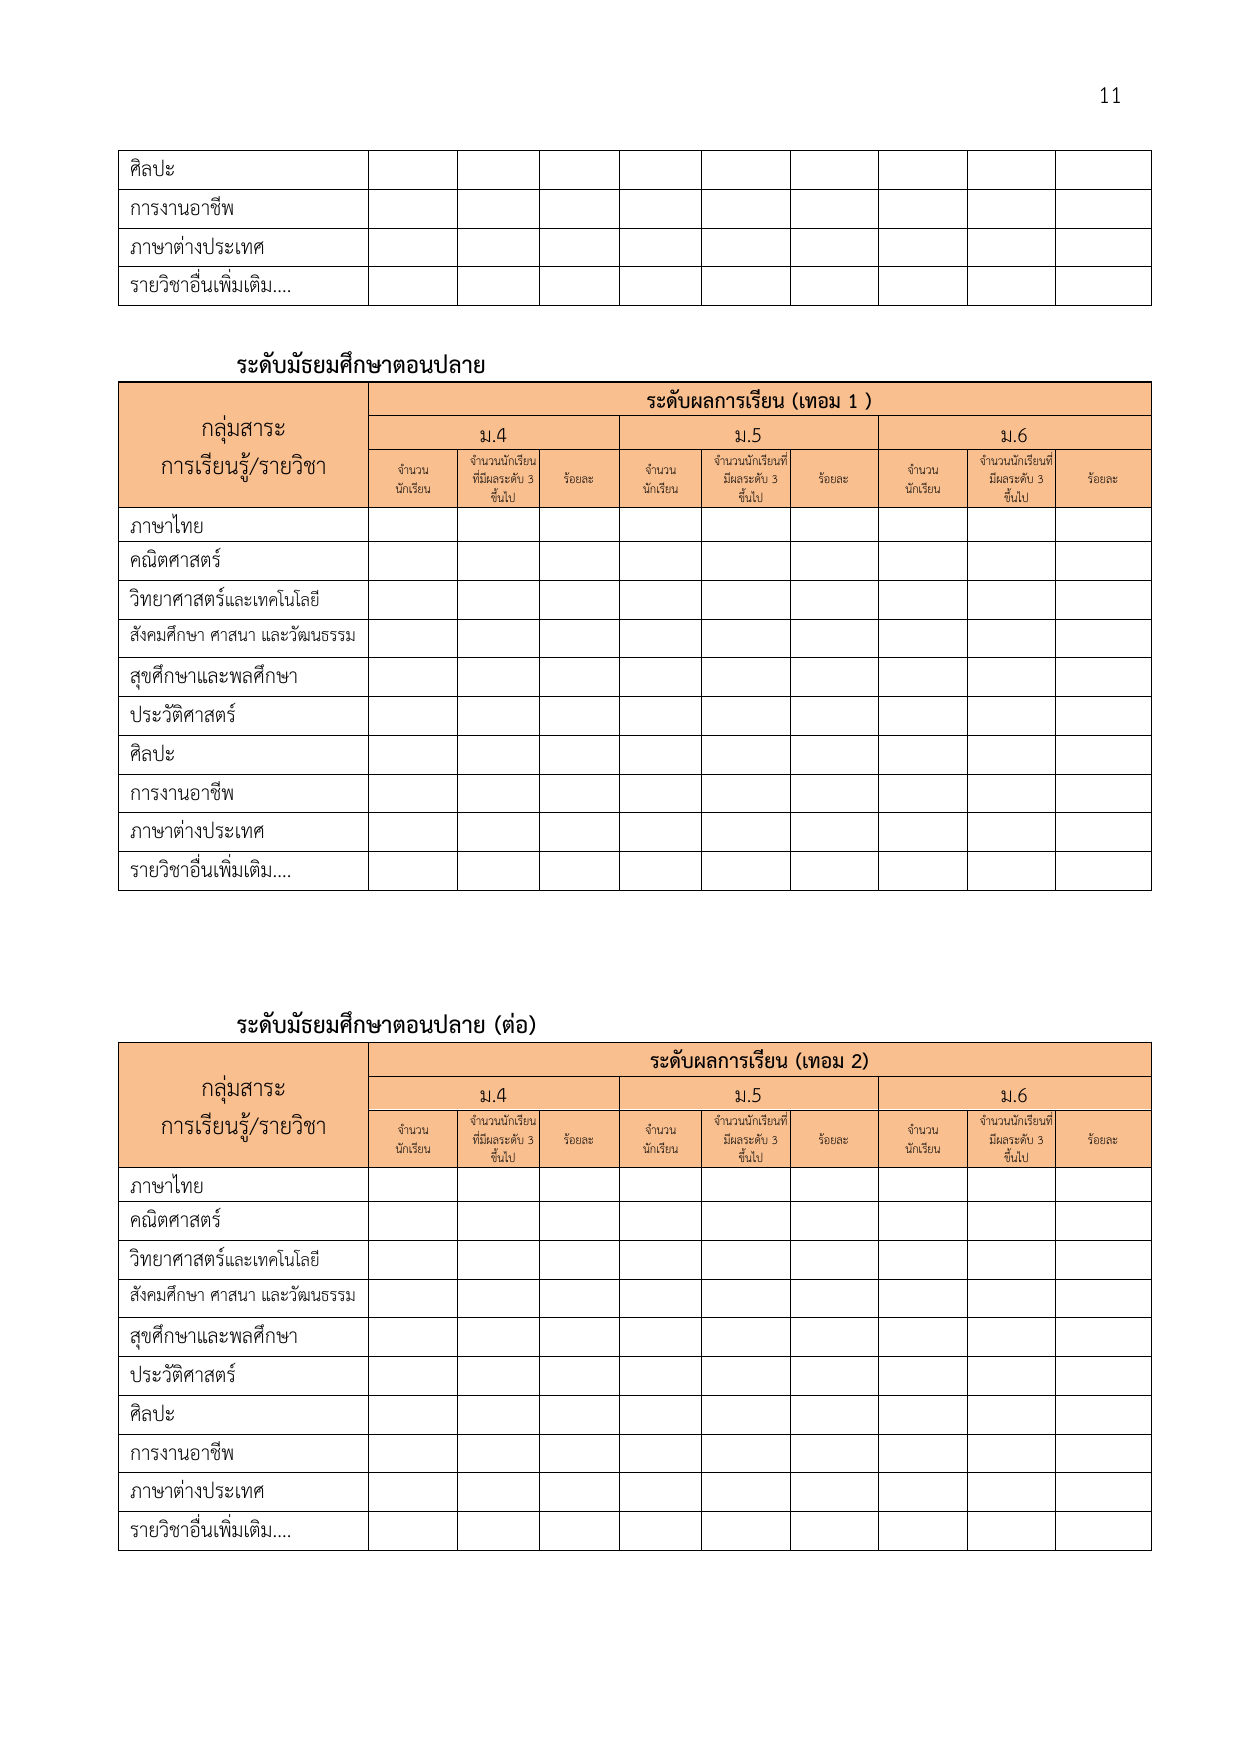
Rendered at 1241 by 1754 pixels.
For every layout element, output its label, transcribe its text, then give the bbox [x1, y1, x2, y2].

table_cell [458, 852, 539, 890]
table_cell [791, 775, 878, 812]
table_cell [968, 658, 1055, 696]
table_cell [620, 229, 701, 266]
table_cell ภาษาไทย [119, 1168, 368, 1201]
table_cell [458, 1168, 539, 1201]
table_cell [968, 581, 1055, 618]
table_cell [540, 813, 619, 851]
table_cell [1056, 151, 1151, 189]
table_cell [879, 1202, 967, 1240]
table_cell ร้อยละ [791, 450, 878, 507]
table_cell [1056, 775, 1151, 812]
table_cell จำนวนนักเรียนที่มีผลระดับ 3 ขึ้นไป [458, 1111, 539, 1167]
table_cell [458, 1396, 539, 1433]
table_cell [458, 697, 539, 735]
table_cell [968, 542, 1055, 580]
table_cell ศิลปะ [119, 1396, 368, 1433]
table_cell รายวิชาอื่นเพิ่มเติม.... [119, 267, 368, 305]
table_cell [968, 1435, 1055, 1472]
table_cell วิทยาศาสตร์และเทคโนโลยี [119, 581, 368, 618]
table_cell [968, 813, 1055, 851]
table_cell [702, 697, 790, 735]
table_cell [369, 1241, 457, 1278]
table_cell ภาษาต่างประเทศ [119, 813, 368, 851]
table_cell [791, 1280, 878, 1317]
table_cell [702, 581, 790, 618]
table_cell ร้อยละ [540, 450, 619, 507]
table_cell จำนวนนักเรียนที่มีผลระดับ 3 ขึ้นไป [702, 450, 790, 507]
table_cell [540, 1202, 619, 1240]
table_cell [968, 1357, 1055, 1395]
table_cell [791, 267, 878, 305]
table_cell [458, 190, 539, 227]
table_cell สังคมศึกษา ศาสนา และวัฒนธรรม [119, 1280, 368, 1317]
table_cell [620, 1435, 701, 1472]
table_cell ม.4 [369, 416, 619, 449]
table_cell [1056, 620, 1151, 657]
table_cell [1056, 1241, 1151, 1278]
table_cell [1056, 697, 1151, 735]
table_cell [458, 1512, 539, 1550]
table_cell [540, 508, 619, 541]
table_cell [968, 1396, 1055, 1433]
table_header ระดับผลการเรียน (เทอม 2) [369, 1043, 1151, 1076]
table_cell [879, 813, 967, 851]
table_cell [791, 1168, 878, 1201]
table_cell [540, 1473, 619, 1511]
table_cell [702, 775, 790, 812]
table_cell [1056, 1168, 1151, 1201]
table_cell [540, 620, 619, 657]
table_cell [369, 508, 457, 541]
table_cell [458, 1241, 539, 1278]
table_cell [540, 1318, 619, 1356]
table_cell [879, 151, 967, 189]
table_cell จำนวนนักเรียนที่มีผลระดับ 3 ขึ้นไป [458, 450, 539, 507]
table_cell [879, 1396, 967, 1433]
table_cell [879, 542, 967, 580]
table_cell [702, 1473, 790, 1511]
table_cell [702, 620, 790, 657]
table_cell [369, 581, 457, 618]
table_cell [1056, 581, 1151, 618]
table_cell [791, 697, 878, 735]
table_cell ภาษาต่างประเทศ [119, 229, 368, 266]
table_cell [1056, 508, 1151, 541]
table_cell [540, 229, 619, 266]
table_cell [791, 1357, 878, 1395]
table_cell [791, 1318, 878, 1356]
table_cell [620, 542, 701, 580]
table_cell การงานอาชีพ [119, 775, 368, 812]
table_cell [540, 267, 619, 305]
table_cell [369, 1396, 457, 1433]
table_cell [968, 775, 1055, 812]
table_cell [702, 267, 790, 305]
table_cell [1056, 1473, 1151, 1511]
table_cell [968, 1280, 1055, 1317]
table_cell [369, 1512, 457, 1550]
table_cell [369, 229, 457, 266]
table_cell [458, 813, 539, 851]
table_cell ม.6 [879, 416, 1151, 449]
table_cell [540, 736, 619, 773]
table_cell [879, 852, 967, 890]
table_cell [968, 852, 1055, 890]
table_cell [968, 1168, 1055, 1201]
table_cell [879, 775, 967, 812]
table_cell [1056, 190, 1151, 227]
table_cell ภาษาต่างประเทศ [119, 1473, 368, 1511]
table_cell [791, 736, 878, 773]
table_cell ม.6 [879, 1077, 1151, 1109]
table_cell ม.5 [620, 416, 878, 449]
table_cell [458, 581, 539, 618]
table_cell การงานอาชีพ [119, 190, 368, 227]
table_cell [1056, 852, 1151, 890]
table_cell [458, 620, 539, 657]
table_cell [968, 1473, 1055, 1511]
table_cell [369, 1473, 457, 1511]
table_cell [1056, 813, 1151, 851]
table_cell [702, 1280, 790, 1317]
table_cell [968, 697, 1055, 735]
table_cell [1056, 1318, 1151, 1356]
table_cell [458, 542, 539, 580]
table_cell [620, 190, 701, 227]
table_cell จำนวนนักเรียน [879, 450, 967, 507]
table_cell [968, 151, 1055, 189]
table_cell [702, 1318, 790, 1356]
table_cell [879, 190, 967, 227]
table_cell [879, 1357, 967, 1395]
table_cell [791, 1202, 878, 1240]
table_cell [458, 1318, 539, 1356]
table_cell [620, 775, 701, 812]
table_cell [620, 1512, 701, 1550]
table_cell วิทยาศาสตร์และเทคโนโลยี [119, 1241, 368, 1278]
table_cell [968, 1202, 1055, 1240]
table_cell [540, 151, 619, 189]
table_cell [620, 151, 701, 189]
table_cell [620, 267, 701, 305]
table_cell [702, 813, 790, 851]
table_cell จำนวนนักเรียน [369, 1111, 457, 1167]
table_cell [879, 581, 967, 618]
table_cell [369, 813, 457, 851]
table_cell [702, 1357, 790, 1395]
table_cell [540, 1168, 619, 1201]
table_cell [968, 1241, 1055, 1278]
table_cell [702, 1202, 790, 1240]
table_cell [968, 229, 1055, 266]
table_cell [1056, 542, 1151, 580]
table_cell จำนวนนักเรียนที่มีผลระดับ 3 ขึ้นไป [968, 1111, 1055, 1167]
table_cell [702, 542, 790, 580]
table_cell [702, 229, 790, 266]
table_cell ศิลปะ [119, 736, 368, 773]
table_cell [540, 1280, 619, 1317]
table_cell [968, 620, 1055, 657]
table_cell [620, 813, 701, 851]
table_cell [879, 1318, 967, 1356]
table_cell [369, 658, 457, 696]
table_header กลุ่มสาระ การเรียนรู้/รายวิชา [119, 1043, 368, 1167]
table_cell [879, 267, 967, 305]
table_cell [702, 508, 790, 541]
table_cell [1056, 736, 1151, 773]
table_cell [1056, 658, 1151, 696]
table_cell [369, 1318, 457, 1356]
table_cell [702, 658, 790, 696]
table_cell [791, 190, 878, 227]
table_cell [791, 1241, 878, 1278]
table_cell [620, 1202, 701, 1240]
table_cell [702, 151, 790, 189]
table_cell จำนวนนักเรียนที่มีผลระดับ 3 ขึ้นไป [702, 1111, 790, 1167]
table_cell [879, 229, 967, 266]
table_cell จำนวนนักเรียน [620, 1111, 701, 1167]
table_cell [620, 852, 701, 890]
table_cell [540, 775, 619, 812]
table_cell [369, 1280, 457, 1317]
table_cell [968, 1512, 1055, 1550]
table_cell [620, 581, 701, 618]
table_cell [458, 1473, 539, 1511]
table_cell [879, 1435, 967, 1472]
table_cell [458, 1435, 539, 1472]
table_cell [1056, 1280, 1151, 1317]
table_cell [1056, 267, 1151, 305]
table_cell [968, 1318, 1055, 1356]
table_cell สังคมศึกษา ศาสนา และวัฒนธรรม [119, 620, 368, 657]
table_header ระดับผลการเรียน (เทอม 1 ) [369, 383, 1151, 415]
table_cell [620, 1168, 701, 1201]
table_cell [540, 1357, 619, 1395]
table_cell [968, 190, 1055, 227]
table_cell ภาษาไทย [119, 508, 368, 541]
table_cell [369, 1168, 457, 1201]
table_cell [791, 852, 878, 890]
table_cell [702, 1168, 790, 1201]
table_cell รายวิชาอื่นเพิ่มเติม.... [119, 1512, 368, 1550]
table_cell [369, 775, 457, 812]
table_cell [791, 813, 878, 851]
table_cell [620, 658, 701, 696]
table_cell [879, 697, 967, 735]
table_header กลุ่มสาระ การเรียนรู้/รายวิชา [119, 383, 368, 507]
table_cell [369, 852, 457, 890]
table_cell [879, 1512, 967, 1550]
table_cell [620, 1280, 701, 1317]
table_cell [791, 1473, 878, 1511]
table_cell คณิตศาสตร์ [119, 1202, 368, 1240]
table_cell ร้อยละ [540, 1111, 619, 1167]
table_cell [458, 1280, 539, 1317]
table_cell [369, 151, 457, 189]
table_cell [540, 1241, 619, 1278]
table_cell จำนวนนักเรียน [369, 450, 457, 507]
table_cell [458, 658, 539, 696]
table_cell [791, 1512, 878, 1550]
table_cell [791, 508, 878, 541]
table_cell [369, 542, 457, 580]
table_cell [540, 542, 619, 580]
table_cell [702, 190, 790, 227]
text ระดับมัธยมศึกษาตอนปลาย [148, 344, 1122, 381]
table_cell [791, 581, 878, 618]
table_cell คณิตศาสตร์ [119, 542, 368, 580]
table_cell [1056, 1357, 1151, 1395]
table_cell [458, 736, 539, 773]
table_cell [791, 658, 878, 696]
table_cell [458, 229, 539, 266]
table_cell [620, 508, 701, 541]
table_cell [369, 267, 457, 305]
table_cell [702, 852, 790, 890]
table_cell [1056, 229, 1151, 266]
table_cell [540, 581, 619, 618]
table_cell [1056, 1202, 1151, 1240]
table_cell [540, 852, 619, 890]
table_cell [458, 267, 539, 305]
table_cell [458, 775, 539, 812]
table_cell จำนวนนักเรียนที่มีผลระดับ 3 ขึ้นไป [968, 450, 1055, 507]
table_cell [369, 736, 457, 773]
table_cell [702, 1512, 790, 1550]
table_cell ร้อยละ [1056, 1111, 1151, 1167]
table_cell [540, 190, 619, 227]
table_cell จำนวนนักเรียน [879, 1111, 967, 1167]
table_cell [968, 267, 1055, 305]
table_cell [879, 508, 967, 541]
table_cell [620, 736, 701, 773]
table_cell [369, 1435, 457, 1472]
table_cell [458, 508, 539, 541]
table_cell [620, 1396, 701, 1433]
table_cell [1056, 1396, 1151, 1433]
table_cell [620, 1241, 701, 1278]
table_cell [879, 658, 967, 696]
table_cell ประวัติศาสตร์ [119, 697, 368, 735]
table_cell [968, 736, 1055, 773]
table_cell ม.5 [620, 1077, 878, 1109]
table_cell [540, 1396, 619, 1433]
table_cell [540, 697, 619, 735]
table_cell [369, 620, 457, 657]
table_cell สุขศึกษาและพลศึกษา [119, 658, 368, 696]
table_cell [620, 1357, 701, 1395]
table_cell ร้อยละ [1056, 450, 1151, 507]
table_cell [620, 1473, 701, 1511]
table_cell [620, 1318, 701, 1356]
table_cell [702, 1435, 790, 1472]
table_cell [968, 508, 1055, 541]
table_cell [369, 190, 457, 227]
table_cell ประวัติศาสตร์ [119, 1357, 368, 1395]
table_cell [458, 1357, 539, 1395]
table_cell [1056, 1435, 1151, 1472]
table_cell [702, 1396, 790, 1433]
table_cell [540, 658, 619, 696]
table_cell [791, 1396, 878, 1433]
table_cell [620, 697, 701, 735]
table_cell [702, 1241, 790, 1278]
table_cell [620, 620, 701, 657]
table_cell [540, 1512, 619, 1550]
table_cell [702, 736, 790, 773]
table_cell [458, 1202, 539, 1240]
table_cell [458, 151, 539, 189]
table_cell จำนวนนักเรียน [620, 450, 701, 507]
table_cell [879, 620, 967, 657]
table_cell ร้อยละ [791, 1111, 878, 1167]
table_cell [791, 229, 878, 266]
table_cell [540, 1435, 619, 1472]
table_cell รายวิชาอื่นเพิ่มเติม.... [119, 852, 368, 890]
table_cell ม.4 [369, 1077, 619, 1109]
table_cell [1056, 1512, 1151, 1550]
table_cell [791, 542, 878, 580]
table_cell ศิลปะ [119, 151, 368, 189]
table_cell [791, 151, 878, 189]
text ระดับมัธยมศึกษาตอนปลาย (ต่อ) [148, 1004, 1122, 1042]
table_cell [369, 1357, 457, 1395]
table_cell [369, 697, 457, 735]
table_cell [879, 736, 967, 773]
table_cell [791, 620, 878, 657]
table_cell [879, 1241, 967, 1278]
table_cell สุขศึกษาและพลศึกษา [119, 1318, 368, 1356]
table_cell [879, 1280, 967, 1317]
table_cell [879, 1473, 967, 1511]
table_cell [369, 1202, 457, 1240]
table_cell การงานอาชีพ [119, 1435, 368, 1472]
table_cell [879, 1168, 967, 1201]
table_cell [791, 1435, 878, 1472]
